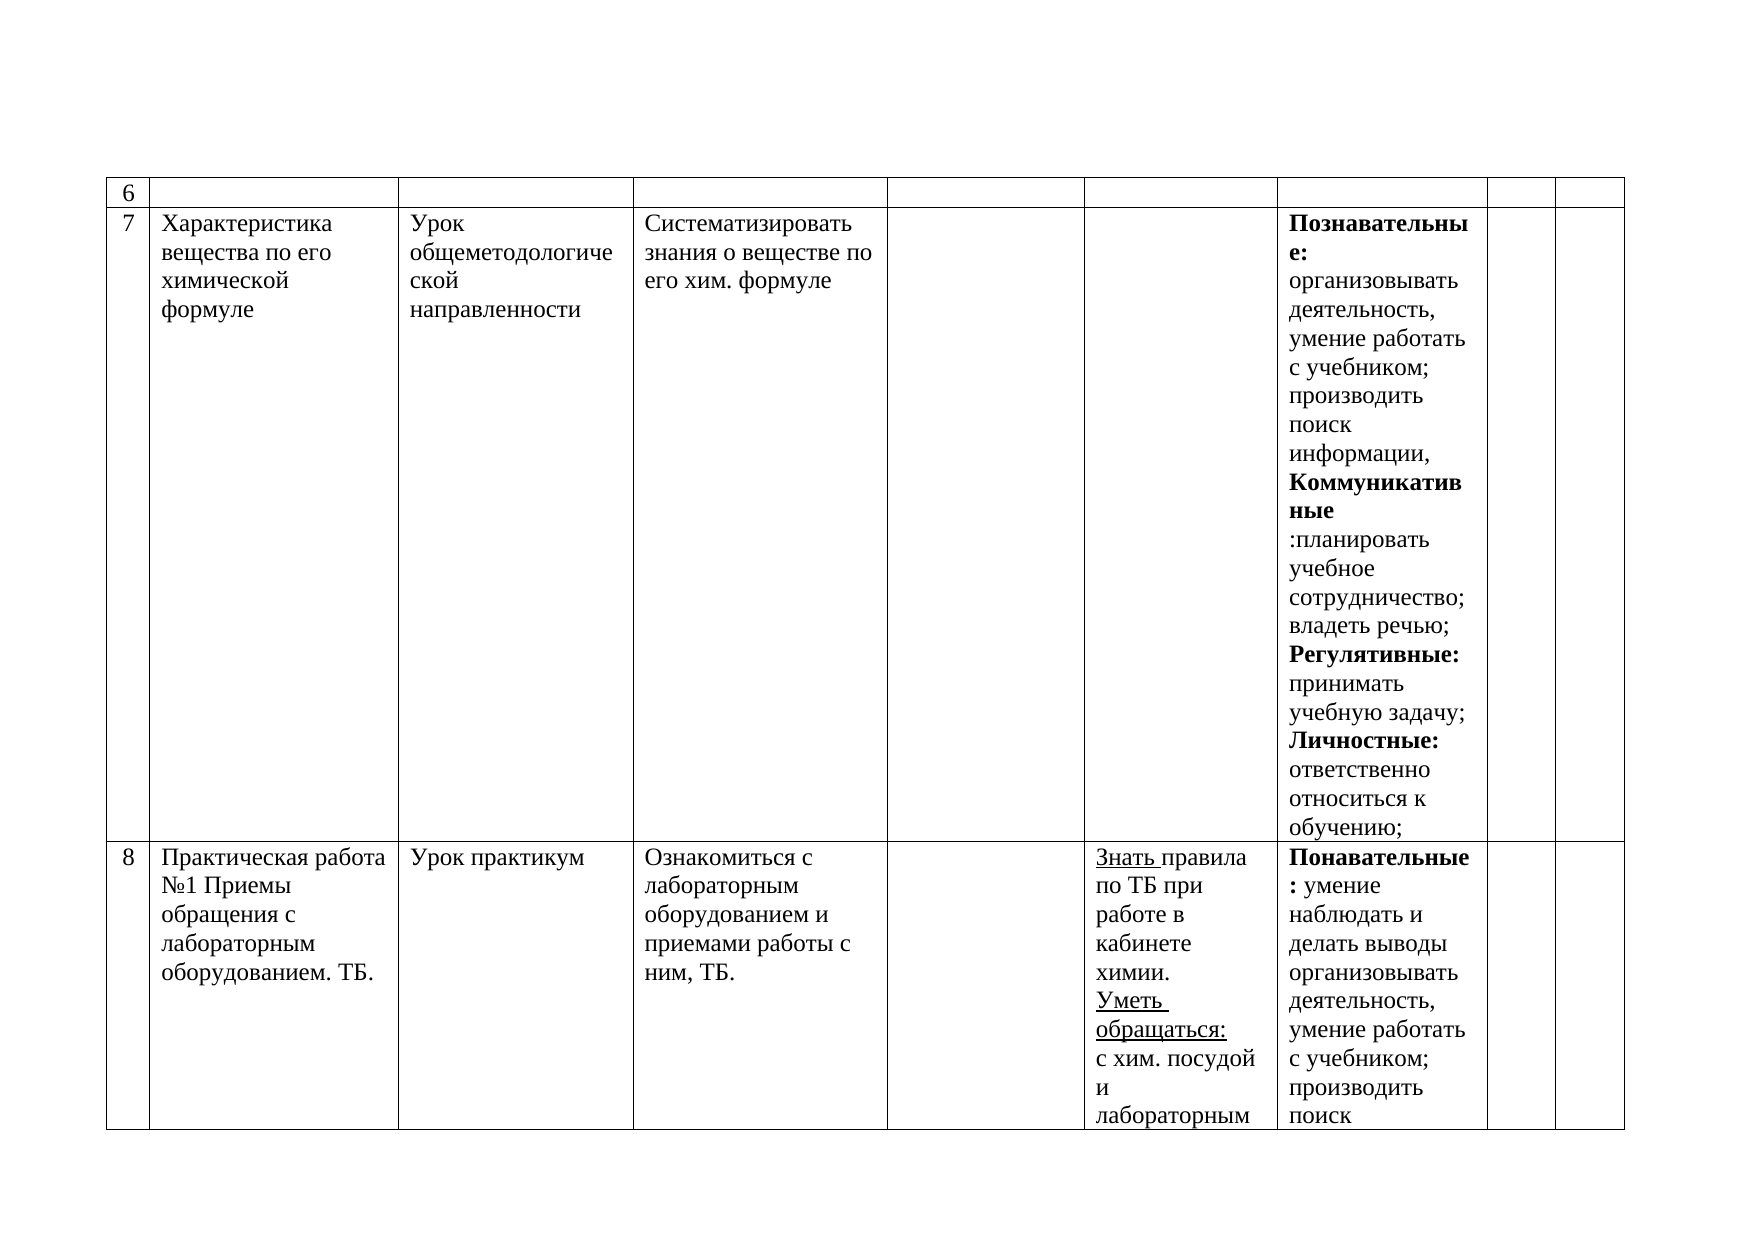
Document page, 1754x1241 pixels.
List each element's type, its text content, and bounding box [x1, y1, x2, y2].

table_cell Познавательные: организовывать деятельность, умение работать с учебником; производить поиск информации, Коммуникативные :планировать учебное сотрудничество; владеть речью; Регулятивные: принимать учебную задачу; Личностные: ответственно относиться к обучению; [1278, 208, 1487, 841]
table_cell [399, 178, 633, 207]
table_cell 6 [107, 178, 149, 207]
table_cell Урок практикум [399, 842, 633, 1129]
table_cell 7 [107, 208, 149, 841]
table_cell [634, 842, 887, 1129]
table_cell 8 [107, 842, 149, 1129]
table_cell [1488, 178, 1555, 207]
table_cell [1488, 842, 1555, 1129]
table_cell [888, 842, 1084, 1129]
table_cell [1488, 208, 1555, 841]
table_cell Систематизировать знания о веществе по его хим. формуле [634, 208, 887, 841]
table_cell [1556, 178, 1624, 207]
table_cell [1278, 178, 1487, 207]
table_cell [150, 842, 398, 1129]
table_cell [1085, 842, 1277, 1129]
table_cell Характеристика вещества по его химической формуле [150, 208, 398, 841]
table_cell [1556, 208, 1624, 841]
table_cell [1085, 208, 1277, 841]
table_cell [634, 178, 887, 207]
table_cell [399, 208, 633, 841]
table_cell [1556, 842, 1624, 1129]
table_cell [888, 178, 1084, 207]
table_cell [150, 178, 398, 207]
table_cell [888, 208, 1084, 841]
table_cell [1085, 178, 1277, 207]
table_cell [1278, 842, 1487, 1129]
